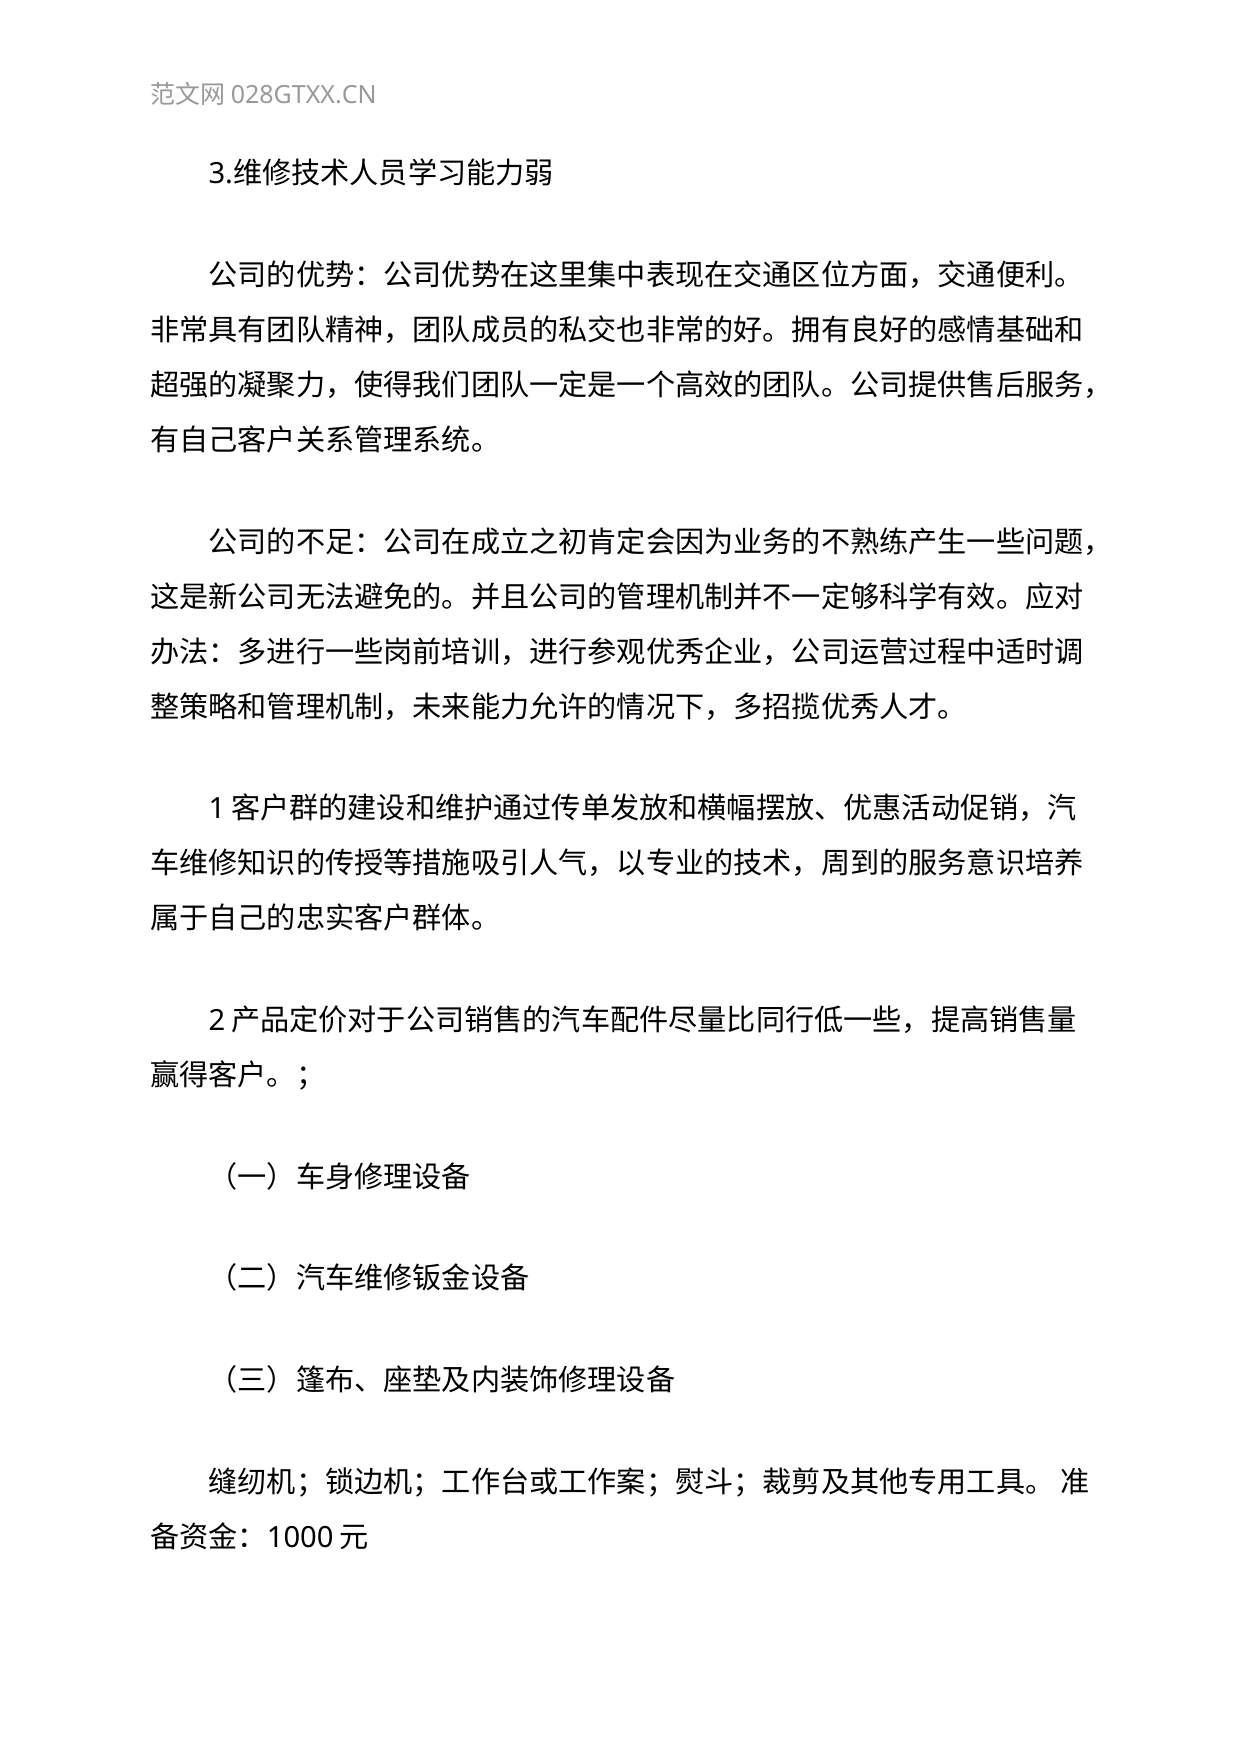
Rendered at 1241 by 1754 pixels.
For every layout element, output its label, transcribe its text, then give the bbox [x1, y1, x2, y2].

text 公司的不足：公司在成立之初肯定会因为业务的不熟练产生一些问题，这是新公司无法避免的。并且公司的管理机制并不一定够科学有效。应对办法：多进行一些岗前培训，进行参观优秀企业，公司运营过程中适时调整策略和管理机制，未来能力允许的情况下，多招揽优秀人才。 [150, 518, 1090, 725]
text 2产品定价对于公司销售的汽车配件尽量比同行低一些，提高销售量赢得客户。； [150, 997, 1090, 1094]
text 1客户群的建设和维护通过传单发放和横幅摆放、优惠活动促销，汽车维修知识的传授等措施吸引人气，以专业的技术，周到的服务意识培养属于自己的忠实客户群体。 [150, 785, 1090, 937]
text （三）篷布、座垫及内装饰修理设备 [150, 1357, 1090, 1399]
text （二）汽车维修钣金设备 [150, 1255, 1090, 1297]
text 公司的优势：公司优势在这里集中表现在交通区位方面，交通便利。非常具有团队精神，团队成员的私交也非常的好。拥有良好的感情基础和超强的凝聚力，使得我们团队一定是一个高效的团队。公司提供售后服务，有自己客户关系管理系统。 [150, 252, 1090, 459]
text （一）车身修理设备 [150, 1153, 1090, 1196]
text 缝纫机；锁边机；工作台或工作案；熨斗；裁剪及其他专用工具。 准备资金：1000元 [150, 1459, 1090, 1556]
text 3.维修技术人员学习能力弱 [150, 150, 1090, 192]
